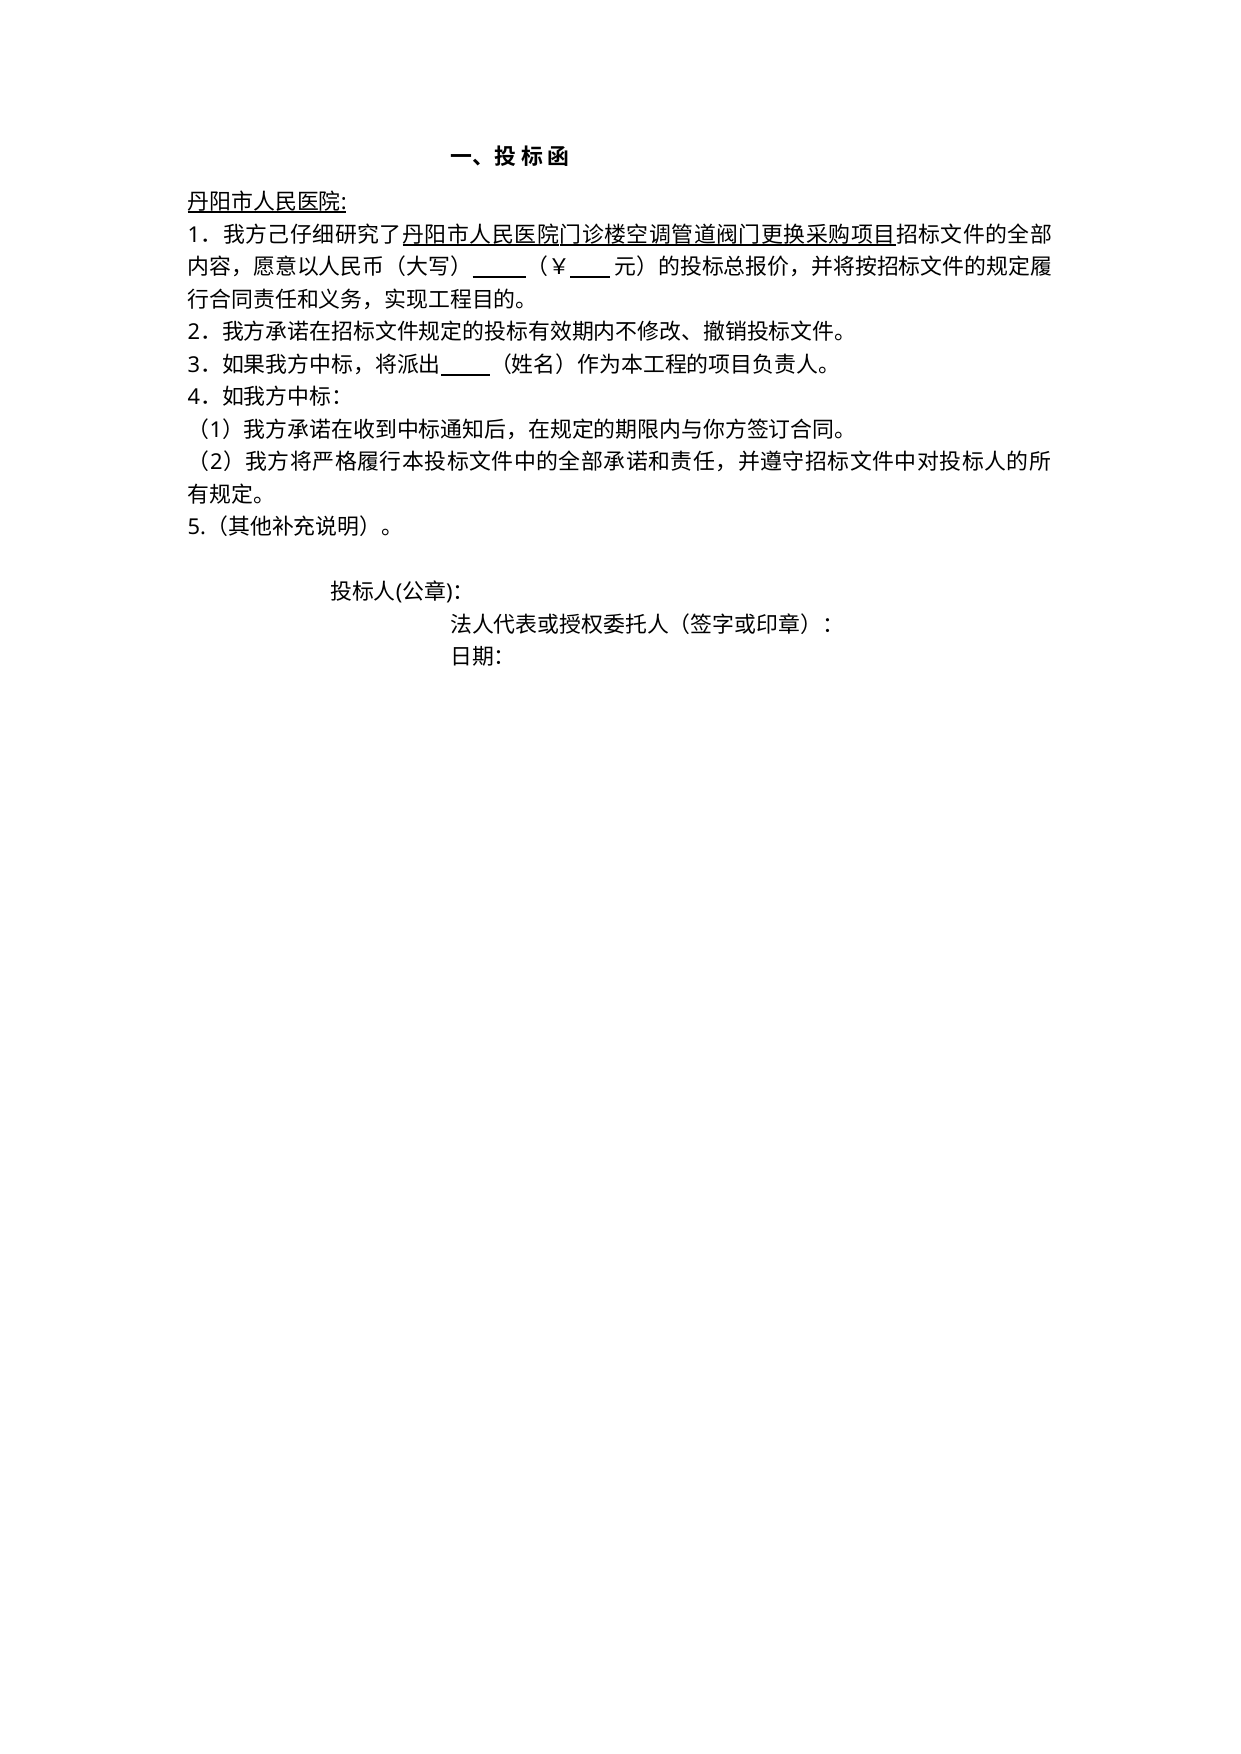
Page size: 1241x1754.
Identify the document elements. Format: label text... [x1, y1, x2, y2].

text 1．我方己仔细研究了丹阳市人民医院门诊楼空调管道阀门更换采购项目招标文件的全部内容，愿意以人民币（大写） （￥ 元）的投标总报价，并将按招标文件的规定履行合同责任和义务，实现工程目的。 [187, 216, 1053, 314]
text 5.（其他补充说明）。 [187, 509, 1053, 541]
subtitle 一、投 标 函 [187, 139, 1053, 171]
text （1）我方承诺在收到中标通知后，在规定的期限内与你方签订合同。 [187, 411, 1053, 444]
text （2）我方将严格履行本投标文件中的全部承诺和责任，并遵守招标文件中对投标人的所有规定。 [187, 444, 1053, 509]
text 投标人(公章)： [187, 574, 1053, 606]
text 3．如果我方中标，将派出 （姓名）作为本工程的项目负责人。 [187, 346, 1053, 379]
text 法人代表或授权委托人（签字或印章）： [187, 606, 1053, 639]
text 2．我方承诺在招标文件规定的投标有效期内不修改、撤销投标文件。 [187, 314, 1053, 346]
text 丹阳市人民医院: [187, 184, 1053, 216]
text 4．如我方中标： [187, 379, 1053, 411]
text 日期： [187, 639, 1053, 671]
